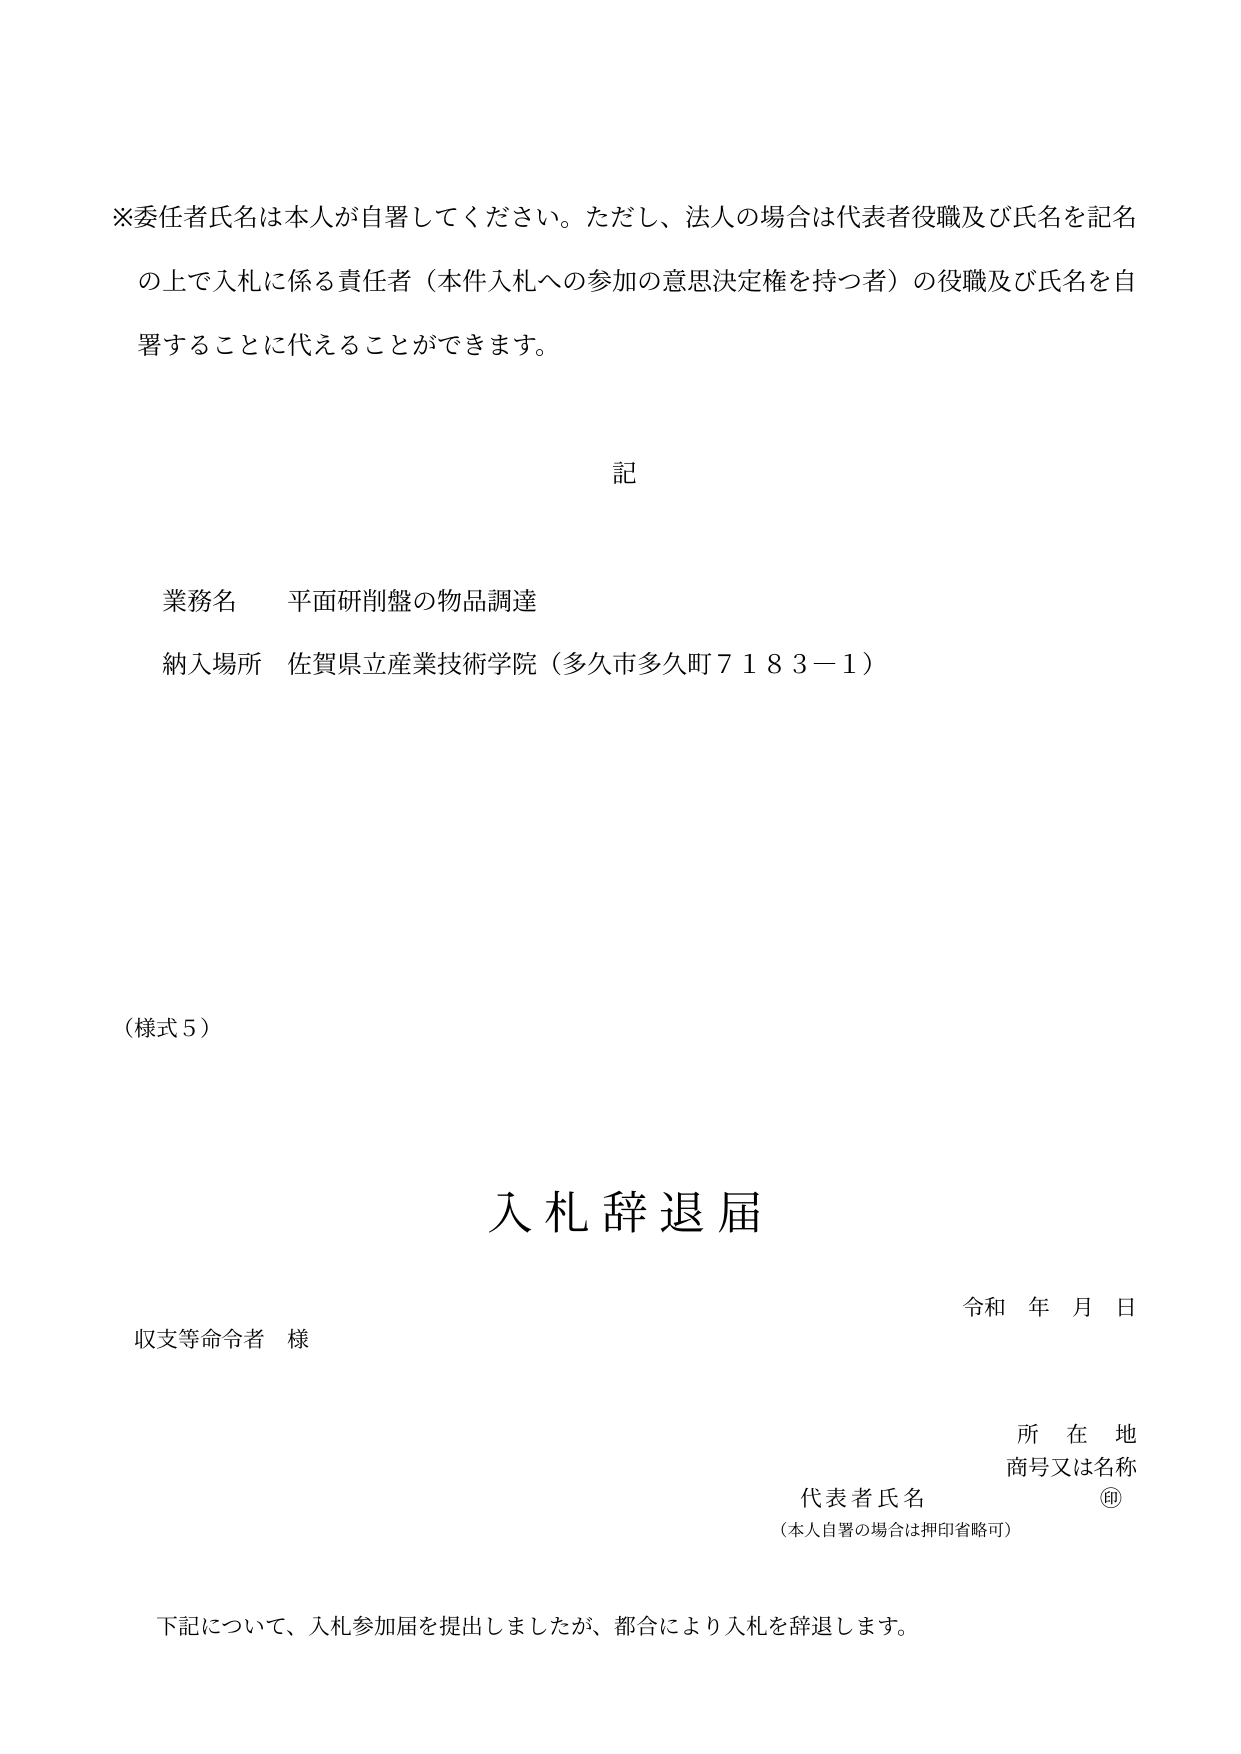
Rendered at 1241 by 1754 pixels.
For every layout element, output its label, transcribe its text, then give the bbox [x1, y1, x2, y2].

text 納入場所 佐賀県立産業技術学院（多久市多久町７１８３―１） [112, 631, 1137, 695]
text ※委任者氏名は本人が自署してください。ただし、法人の場合は代表者役職及び氏名を記名の上で入札に係る責任者（本件入札への参加の意思決定権を持つ者）の役職及び氏名を自署することに代えることができます。 [112, 183, 1137, 375]
text 入 札 辞 退 届 [112, 1162, 1137, 1258]
text 下記について、入札参加届を提出しましたが、都合により入札を辞退します。 [134, 1609, 1137, 1641]
text （様式５） [112, 1011, 1137, 1042]
text 業務名 平面研削盤の物品調達 [112, 567, 1137, 631]
text 代表者氏名 ㊞ [112, 1481, 1122, 1513]
text 所 在 地 [112, 1417, 1137, 1449]
text （本人自署の場合は押印省略可） [112, 1513, 1104, 1545]
text 収支等命令者 様 [112, 1322, 1137, 1353]
text 商号又は名称 [112, 1449, 1137, 1481]
text 記 [112, 439, 1137, 503]
text 令和 年 月 日 [112, 1289, 1137, 1322]
